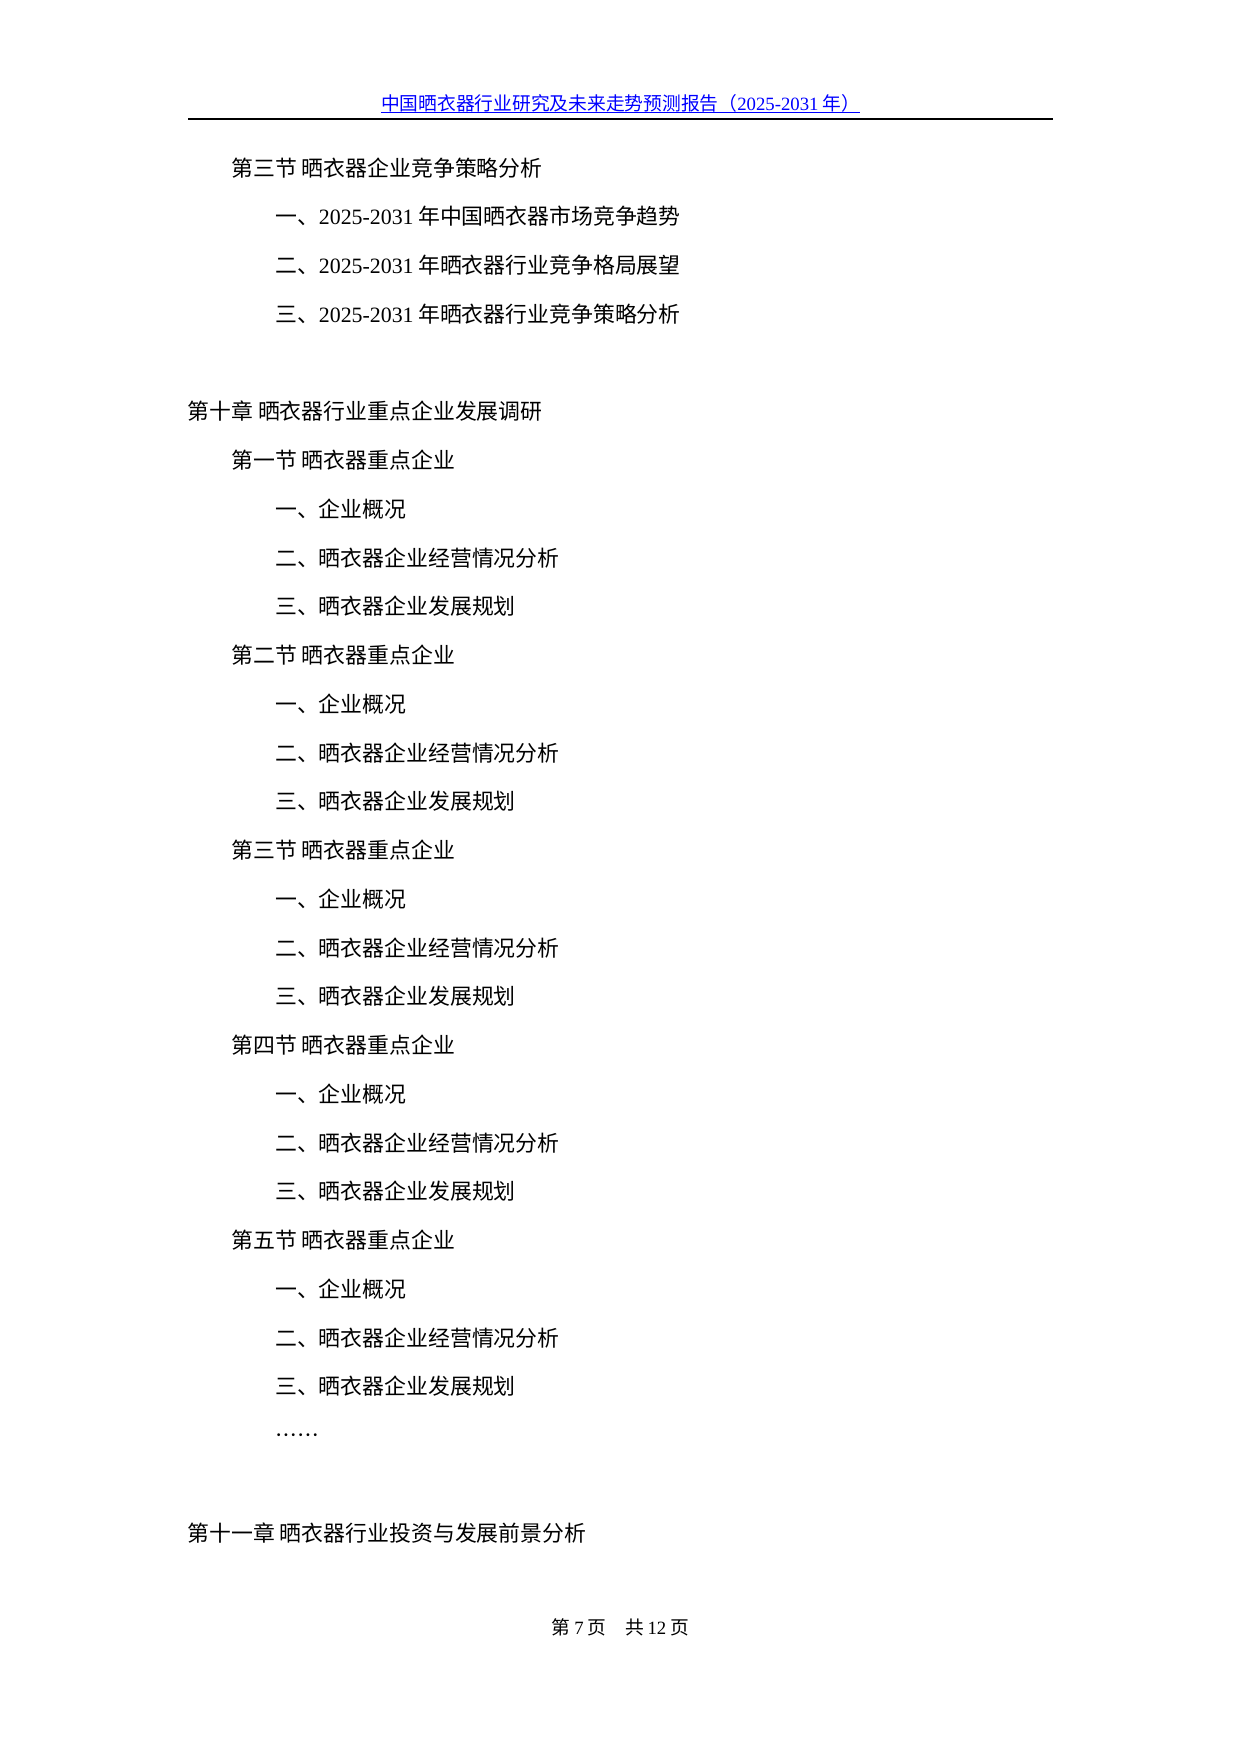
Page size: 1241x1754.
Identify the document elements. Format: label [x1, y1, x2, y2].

text [187, 150, 1053, 1548]
